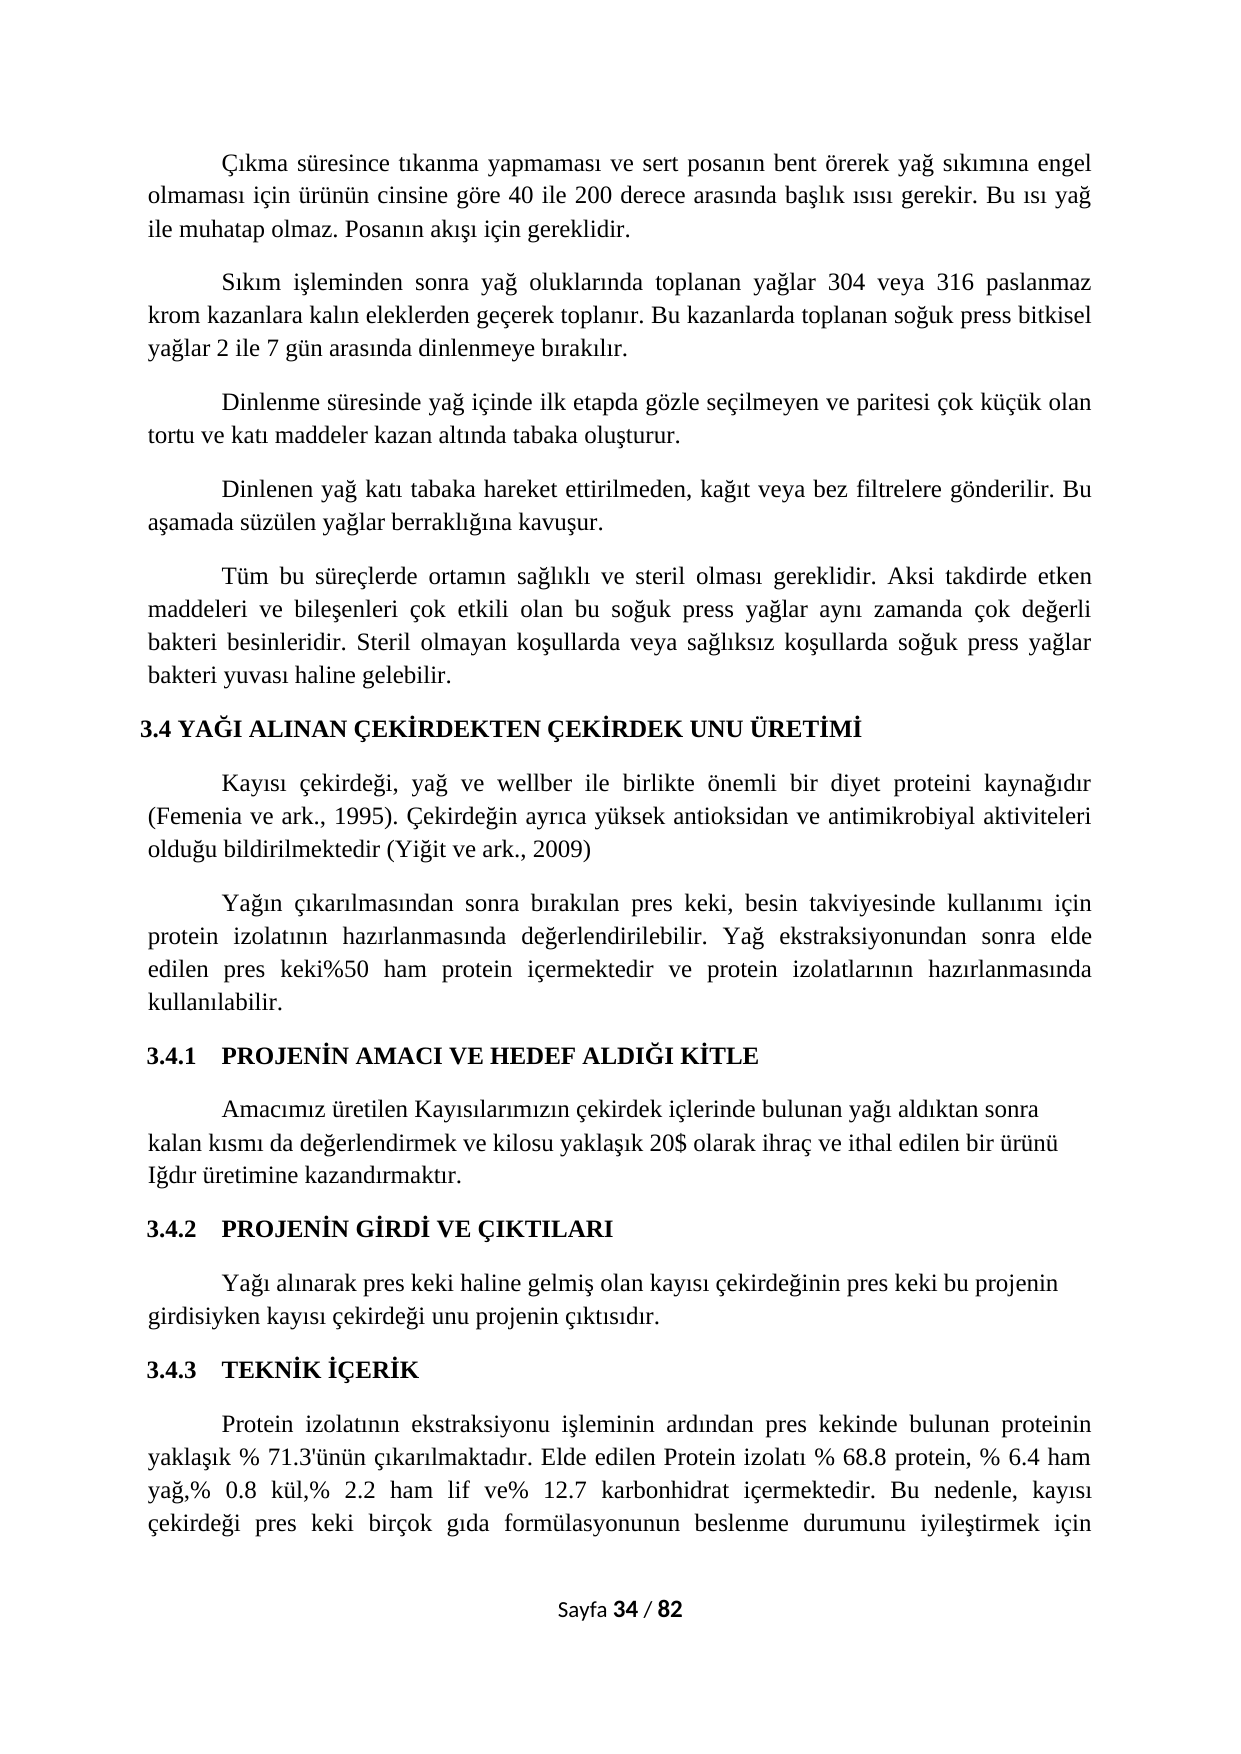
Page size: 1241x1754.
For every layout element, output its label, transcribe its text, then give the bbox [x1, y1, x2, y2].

text Amacımız üretilen Kayısılarımızın çekirdek içlerinde bulunan yağı aldıktan sonra kalan kısmı da değerlendirmek ve kilosu yaklaşık 20$ olarak ihraç ve ithal edilen bir ürünü Iğdır üretimine kazandırmaktır. [148, 1094, 1093, 1189]
list PROJENİN AMACI VE HEDEF ALDIĞI KİTLE [146, 1041, 1093, 1069]
list TEKNİK İÇERİK [146, 1355, 1093, 1384]
text Sıkım işleminden sonra yağ oluklarında toplanan yağlar 304 veya 316 paslanmaz krom kazanlara kalın eleklerden geçerek toplanır. Bu kazanlarda toplanan soğuk press bitkisel yağlar 2 ile 7 gün arasında dinlenmeye bırakılır. [148, 267, 1093, 362]
text Tüm bu süreçlerde ortamın sağlıklı ve steril olması gereklidir. Aksi takdirde etken maddeleri ve bileşenleri çok etkili olan bu soğuk press yağlar aynı zamanda çok değerli bakteri besinleridir. Steril olmayan koşullarda veya sağlıksız koşullarda soğuk press yağlar bakteri yuvası haline gelebilir. [148, 561, 1093, 689]
text Dinlenme süresinde yağ içinde ilk etapda gözle seçilmeyen ve paritesi çok küçük olan tortu ve katı maddeler kazan altında tabaka oluşturur. [148, 387, 1093, 449]
text Çıkma süresince tıkanma yapmaması ve sert posanın bent örerek yağ sıkımına engel olmaması için ürünün cinsine göre 40 ile 200 derece arasında başlık ısısı gerekir. Bu ısı yağ ile muhatap olmaz. Posanın akışı için gereklidir. [148, 148, 1093, 242]
text Yağın çıkarılmasından sonra bırakılan pres keki, besin takviyesinde kullanımı için protein izolatının hazırlanmasında değerlendirilebilir. Yağ ekstraksiyonundan sonra elde edilen pres keki%50 ham protein içermektedir ve protein izolatlarının hazırlanmasında kullanılabilir. [148, 888, 1093, 1016]
text Yağı alınarak pres keki haline gelmiş olan kayısı çekirdeğinin pres keki bu projenin girdisiyken kayısı çekirdeği unu projenin çıktısıdır. [148, 1268, 1093, 1330]
list YAĞI ALINAN ÇEKİRDEKTEN ÇEKİRDEK UNU ÜRETİMİ [140, 714, 1093, 743]
text Kayısı çekirdeği, yağ ve wellber ile birlikte önemli bir diyet proteini kaynağıdır (Femenia ve ark., 1995). Çekirdeğin ayrıca yüksek antioksidan ve antimikrobiyal aktiviteleri olduğu bildirilmektedir (Yiğit ve ark., 2009) [148, 768, 1093, 863]
text Dinlenen yağ katı tabaka hareket ettirilmeden, kağıt veya bez filtrelere gönderilir. Bu aşamada süzülen yağlar berraklığına kavuşur. [148, 474, 1093, 536]
list PROJENİN GİRDİ VE ÇIKTILARI [146, 1214, 1093, 1243]
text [148, 1409, 1093, 1537]
